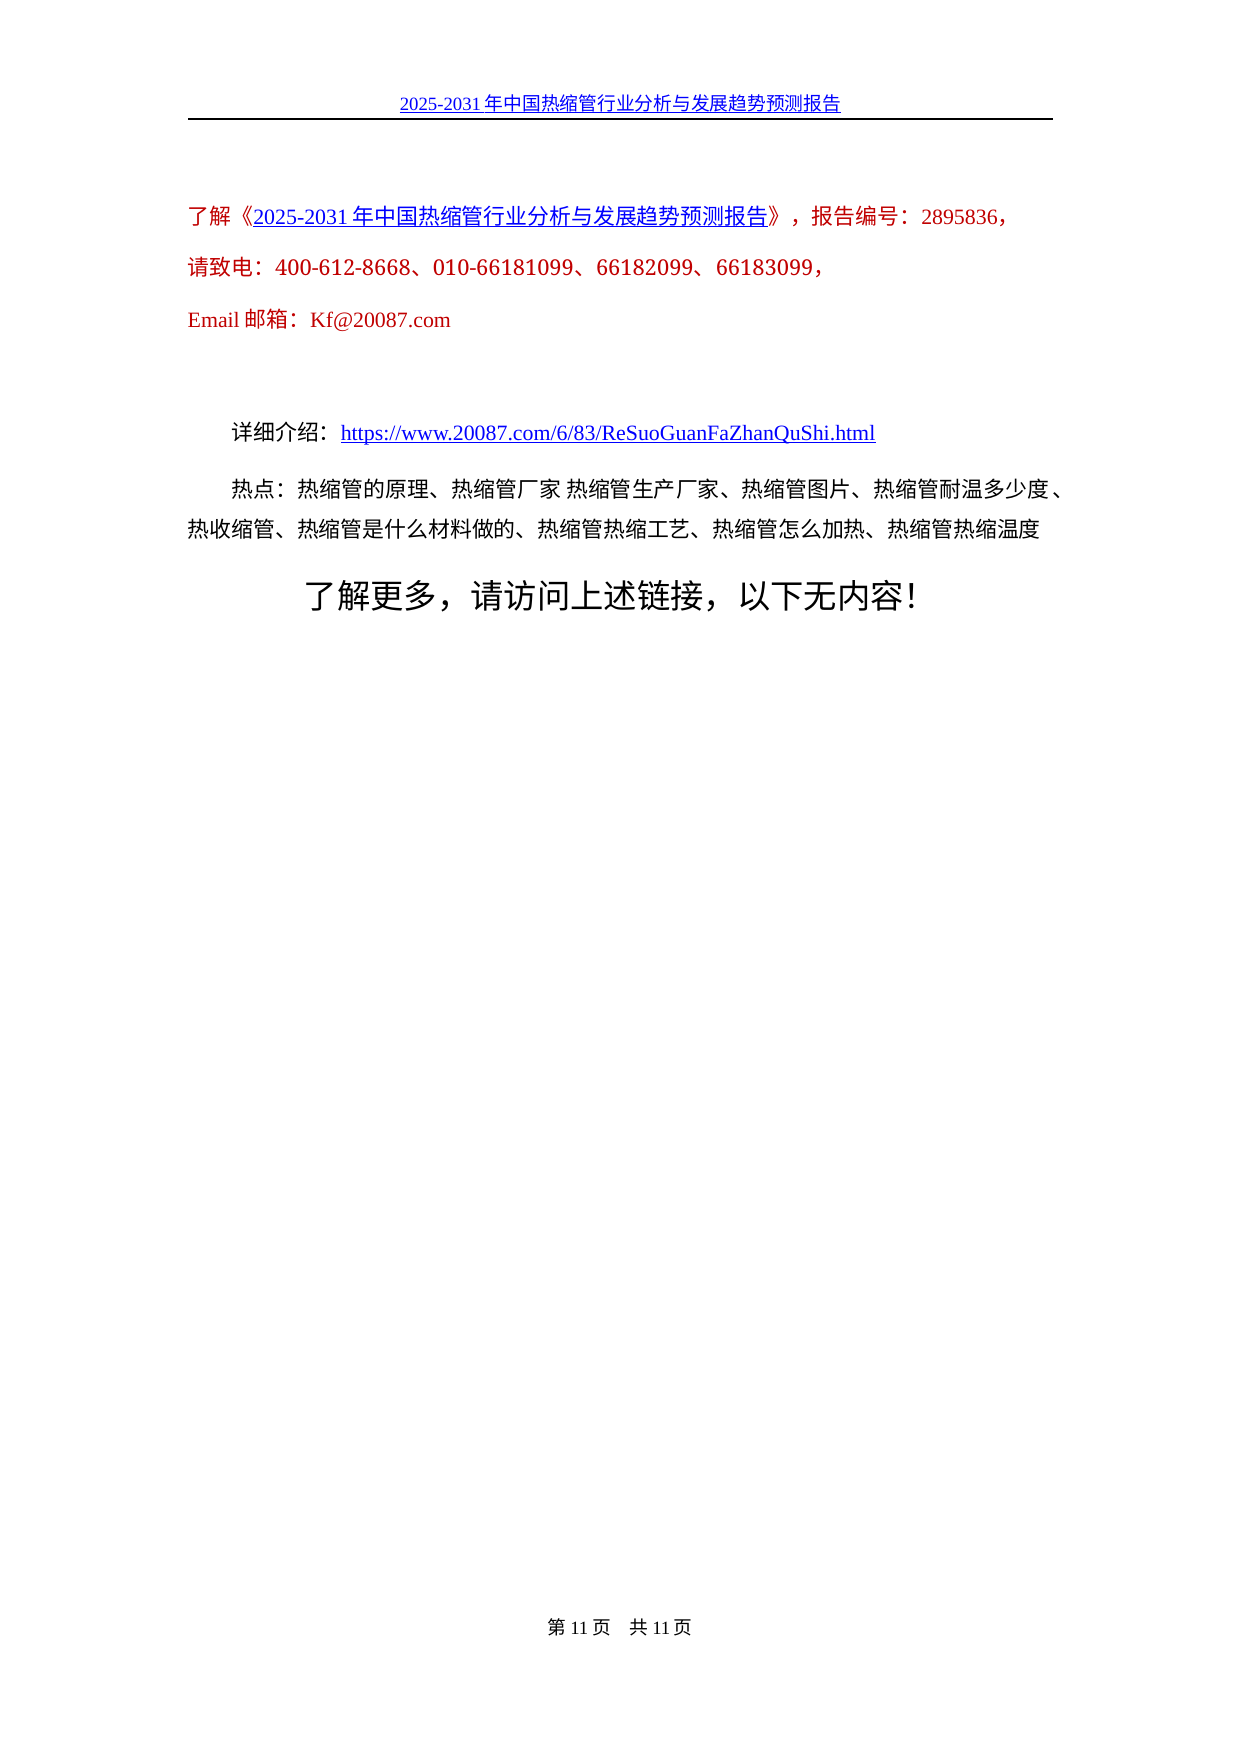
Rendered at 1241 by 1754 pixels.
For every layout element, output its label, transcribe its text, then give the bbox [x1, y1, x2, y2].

title 了解更多，请访问上述链接，以下无内容！ [187, 562, 1053, 627]
text 热点：热缩管的原理、热缩管厂家 热缩管生产厂家、热缩管图片、热缩管耐温多少度、热收缩管、热缩管是什么材料做的、热缩管热缩工艺、热缩管怎么加热、热缩管热缩温度 [187, 471, 1053, 544]
text 详细介绍：https://www.20087.com/6/83/ReSuoGuanFaZhanQuShi.html [187, 414, 1053, 447]
text 了解《2025-2031年中国热缩管行业分析与发展趋势预测报告》，报告编号：2895836， [187, 198, 1053, 231]
text 请致电：400-612-8668、010-66181099、66182099、66183099， [187, 250, 1053, 283]
text Email邮箱：Kf@20087.com [187, 302, 1053, 334]
